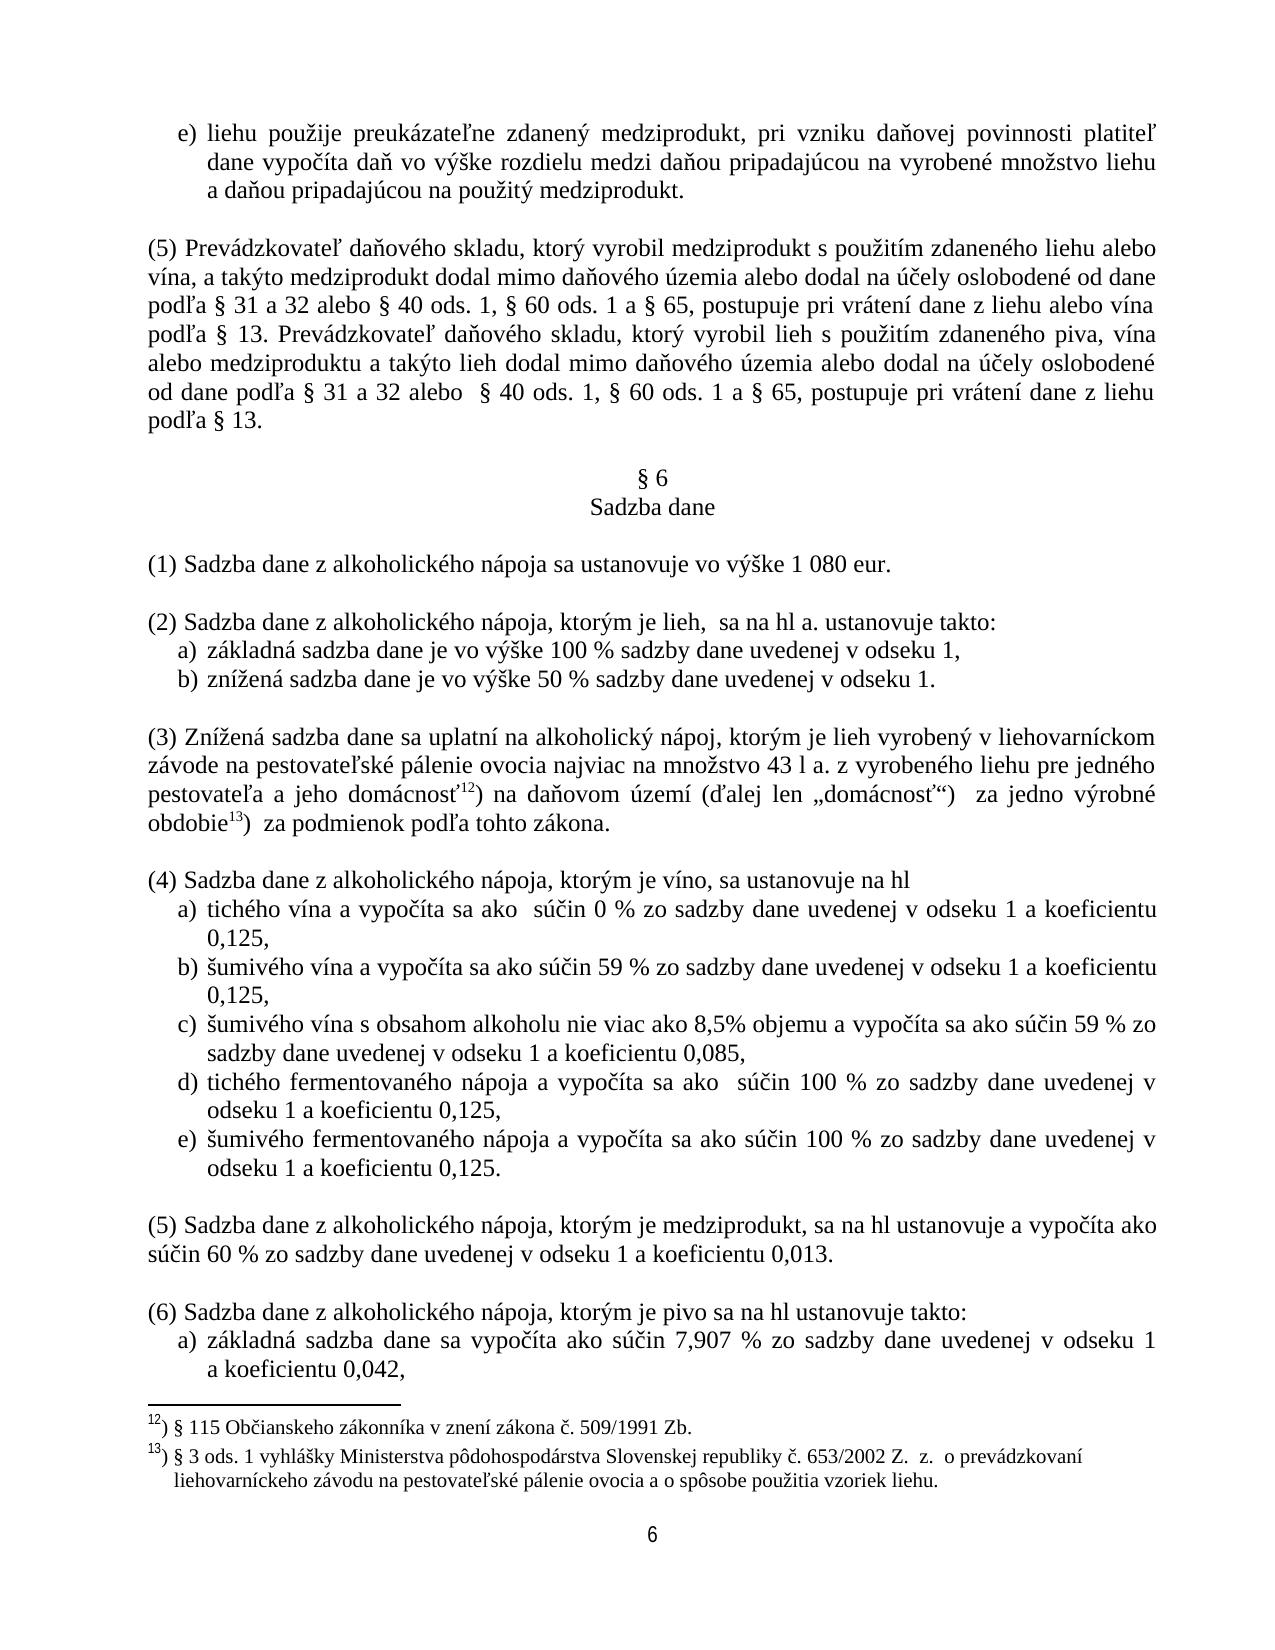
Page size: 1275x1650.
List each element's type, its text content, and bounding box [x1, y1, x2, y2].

list Sadzba dane z alkoholického nápoja, ktorým je víno, sa ustanovuje na hl [148, 866, 1157, 894]
list znížená sadzba dane je vo výške 50 % sadzby dane uvedenej v odseku 1. [177, 664, 1157, 693]
list Sadzba dane z alkoholického nápoja, ktorým je lieh, sa na hl a. ustanovuje takto: [148, 607, 1157, 636]
list liehu použije preukázateľne zdanený medziprodukt, pri vzniku daňovej povinnosti platiteľ dane vypočíta daň vo výške rozdielu medzi daňou pripadajúcou na vyrobené množstvo liehu a daňou pripadajúcou na použitý medziprodukt. [177, 118, 1157, 204]
list základná sadzba dane je vo výške 100 % sadzby dane uvedenej v odseku 1, [177, 636, 1157, 664]
list Sadzba dane z alkoholického nápoja, ktorým je pivo sa na hl ustanovuje takto: [148, 1297, 1157, 1326]
list Sadzba dane z alkoholického nápoja sa ustanovuje vo výške 1 080 eur. [148, 549, 1157, 578]
list tichého fermentovaného nápoja a vypočíta sa ako súčin 100 % zo sadzby dane uvedenej v odseku 1 a koeficientu 0,125, [177, 1067, 1157, 1124]
list šumivého vína a vypočíta sa ako súčin 59 % zo sadzby dane uvedenej v odseku 1 a koeficientu 0,125, [177, 952, 1157, 1009]
text § 6 [148, 463, 1157, 492]
text Sadzba dane [148, 492, 1157, 521]
list šumivého vína s obsahom alkoholu nie viac ako 8,5% objemu a vypočíta sa ako súčin 59 % zo sadzby dane uvedenej v odseku 1 a koeficientu 0,085, [177, 1009, 1157, 1067]
list šumivého fermentovaného nápoja a vypočíta sa ako súčin 100 % zo sadzby dane uvedenej v odseku 1 a koeficientu 0,125. [177, 1124, 1157, 1182]
list Znížená sadzba dane sa uplatní na alkoholický nápoj, ktorým je lieh vyrobený v liehovarníckom závode na pestovateľské pálenie ovocia najviac na množstvo 43 l a. z vyrobeného liehu pre jedného pestovateľa a jeho domácnosť) na daňovom území (ďalej len „domácnosť“) za jedno výrobné obdobie) za podmienok podľa tohto zákona. [148, 722, 1157, 837]
list tichého vína a vypočíta sa ako súčin 0 % zo sadzby dane uvedenej v odseku 1 a koeficientu 0,125, [177, 894, 1157, 952]
list Prevádzkovateľ daňového skladu, ktorý vyrobil medziprodukt s použitím zdaneného liehu alebo vína, a takýto medziprodukt dodal mimo daňového územia alebo dodal na účely oslobodené od dane podľa § 31 a 32 alebo § 40 ods. 1, § 60 ods. 1 a § 65, postupuje pri vrátení dane z liehu alebo vína podľa § 13. Prevádzkovateľ daňového skladu, ktorý vyrobil lieh s použitím zdaneného piva, vína alebo medziproduktu a takýto lieh dodal mimo daňového územia alebo dodal na účely oslobodené od dane podľa § 31 a 32 alebo § 40 ods. 1, § 60 ods. 1 a § 65, postupuje pri vrátení dane z liehu podľa § 13. [148, 233, 1157, 434]
list Sadzba dane z alkoholického nápoja, ktorým je medziprodukt, sa na hl ustanovuje a vypočíta ako súčin 60 % zo sadzby dane uvedenej v odseku 1 a koeficientu 0,013. [148, 1211, 1157, 1268]
list základná sadzba dane sa vypočíta ako súčin 7,907 % zo sadzby dane uvedenej v odseku 1 a koeficientu 0,042, [177, 1326, 1157, 1383]
